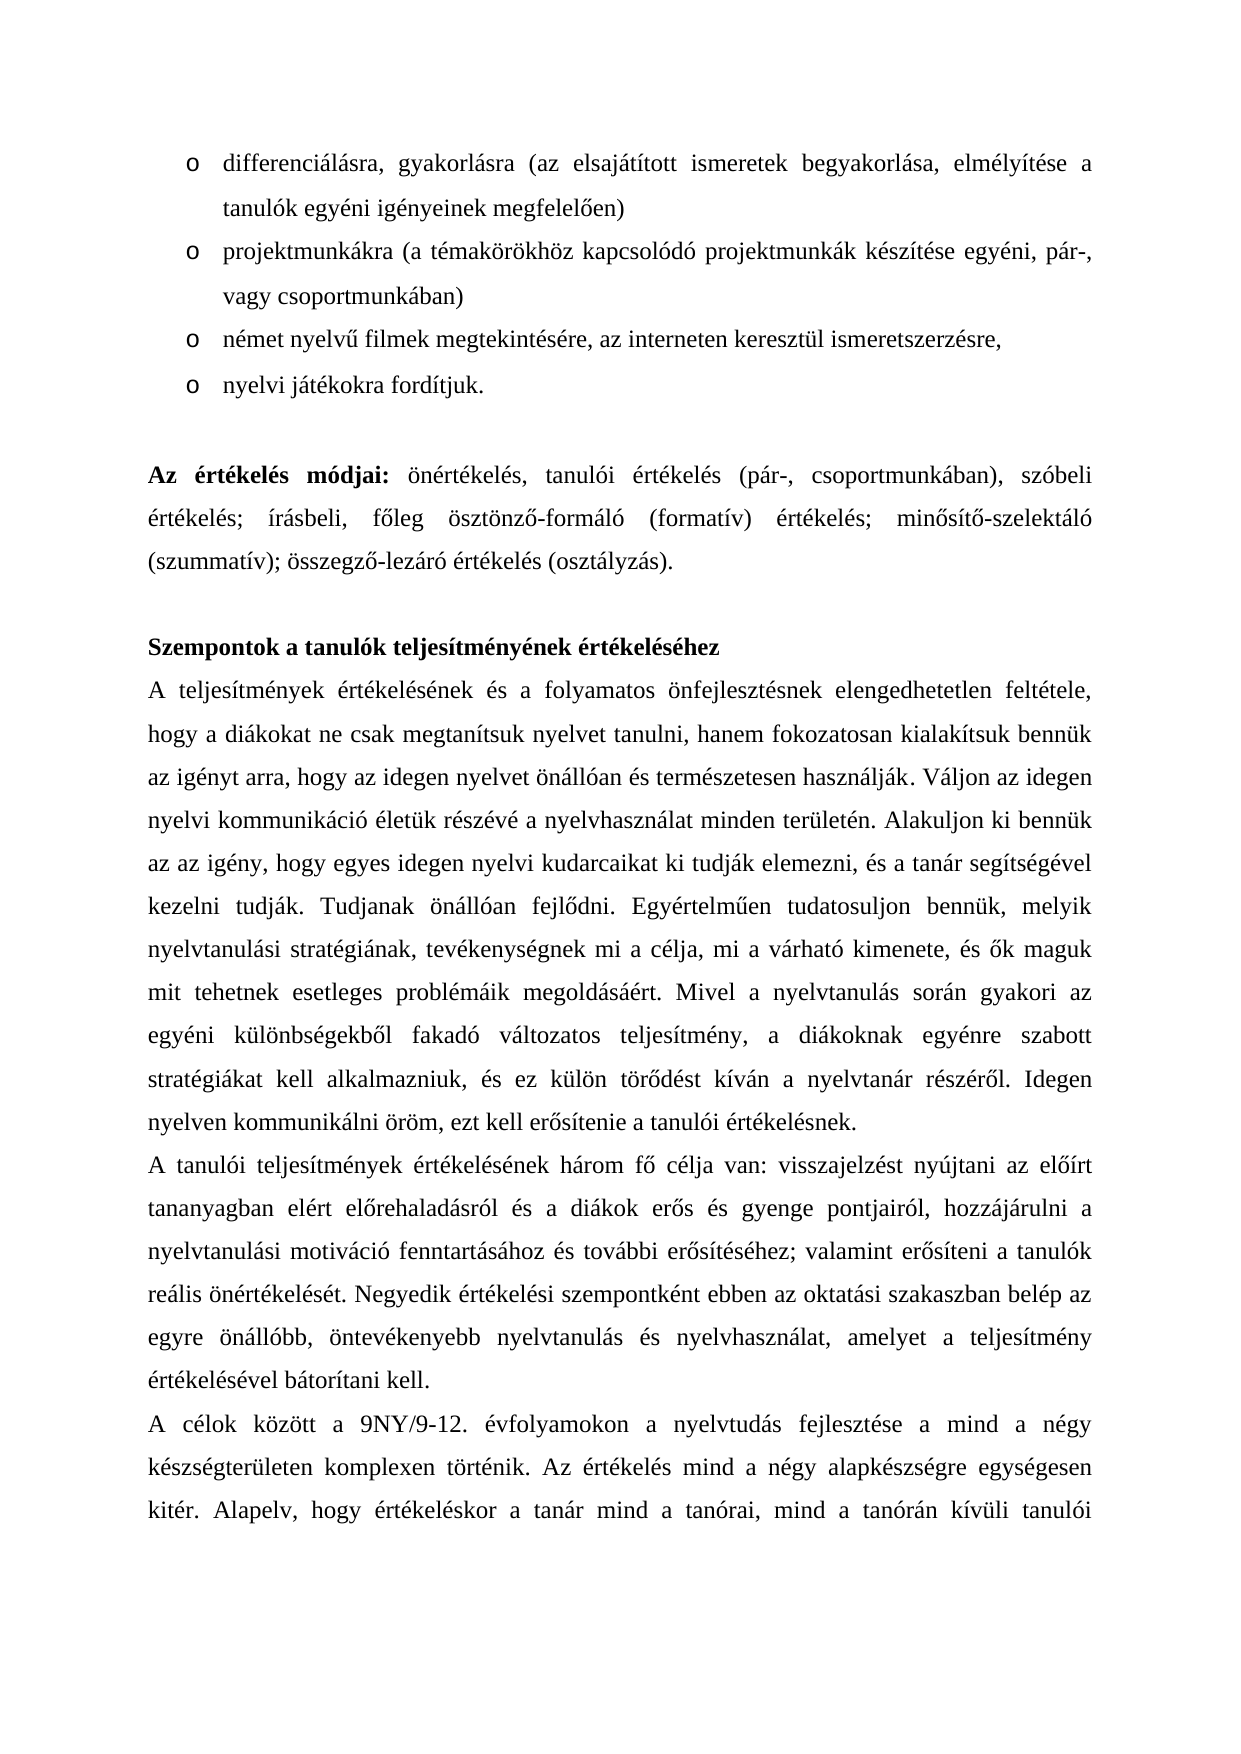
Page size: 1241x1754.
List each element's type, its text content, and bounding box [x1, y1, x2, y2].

list differenciálásra, gyakorlásra (az elsajátított ismeretek begyakorlása, elmélyítése a tanulók egyéni igényeinek megfelelően) [185, 148, 1093, 222]
list projektmunkákra (a témakörökhöz kapcsolódó projektmunkák készítése egyéni, pár-, vagy csoportmunkában) [185, 236, 1093, 310]
text A tanulói teljesítmények értékelésének három fő célja van: visszajelzést nyújtani az előírt tananyagban elért előrehaladásról és a diákok erős és gyenge pontjairól, hozzájárulni a nyelvtanulási motiváció fenntartásához és további erősítéséhez; valamint erősíteni a tanulók reális önértékelését. Negyedik értékelési szempontként ebben az oktatási szakaszban belép az egyre önállóbb, öntevékenyebb nyelvtanulás és nyelvhasználat, amelyet a teljesítmény értékelésével bátorítani kell. [148, 1150, 1093, 1394]
list német nyelvű filmek megtekintésére, az interneten keresztül ismeretszerzésre, [185, 324, 1093, 355]
text Szempontok a tanulók teljesítményének értékeléséhez [148, 632, 1093, 661]
text Az értékelés módjai: önértékelés, tanulói értékelés (pár-, csoportmunkában), szóbeli értékelés; írásbeli, főleg ösztönző-formáló (formatív) értékelés; minősítő-szelektáló (szummatív); összegző-lezáró értékelés (osztályzás). [148, 460, 1093, 575]
list nyelvi játékokra fordítjuk. [185, 371, 1093, 401]
text A teljesítmények értékelésének és a folyamatos önfejlesztésnek elengedhetetlen feltétele, hogy a diákokat ne csak megtanítsuk nyelvet tanulni, hanem fokozatosan kialakítsuk bennük az igényt arra, hogy az idegen nyelvet önállóan és természetesen használják. Váljon az idegen nyelvi kommunikáció életük részévé a nyelvhasználat minden területén. Alakuljon ki bennük az az igény, hogy egyes idegen nyelvi kudarcaikat ki tudják elemezni, és a tanár segítségével kezelni tudják. Tudjanak önállóan fejlődni. Egyértelműen tudatosuljon bennük, melyik nyelvtanulási stratégiának, tevékenységnek mi a célja, mi a várható kimenete, és ők maguk mit tehetnek esetleges problémáik megoldásáért. Mivel a nyelvtanulás során gyakori az egyéni különbségekből fakadó változatos teljesítmény, a diákoknak egyénre szabott stratégiákat kell alkalmazniuk, és ez külön törődést kíván a nyelvtanár részéről. Idegen nyelven kommunikálni öröm, ezt kell erősítenie a tanulói értékelésnek. [148, 676, 1093, 1136]
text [148, 1409, 1093, 1524]
